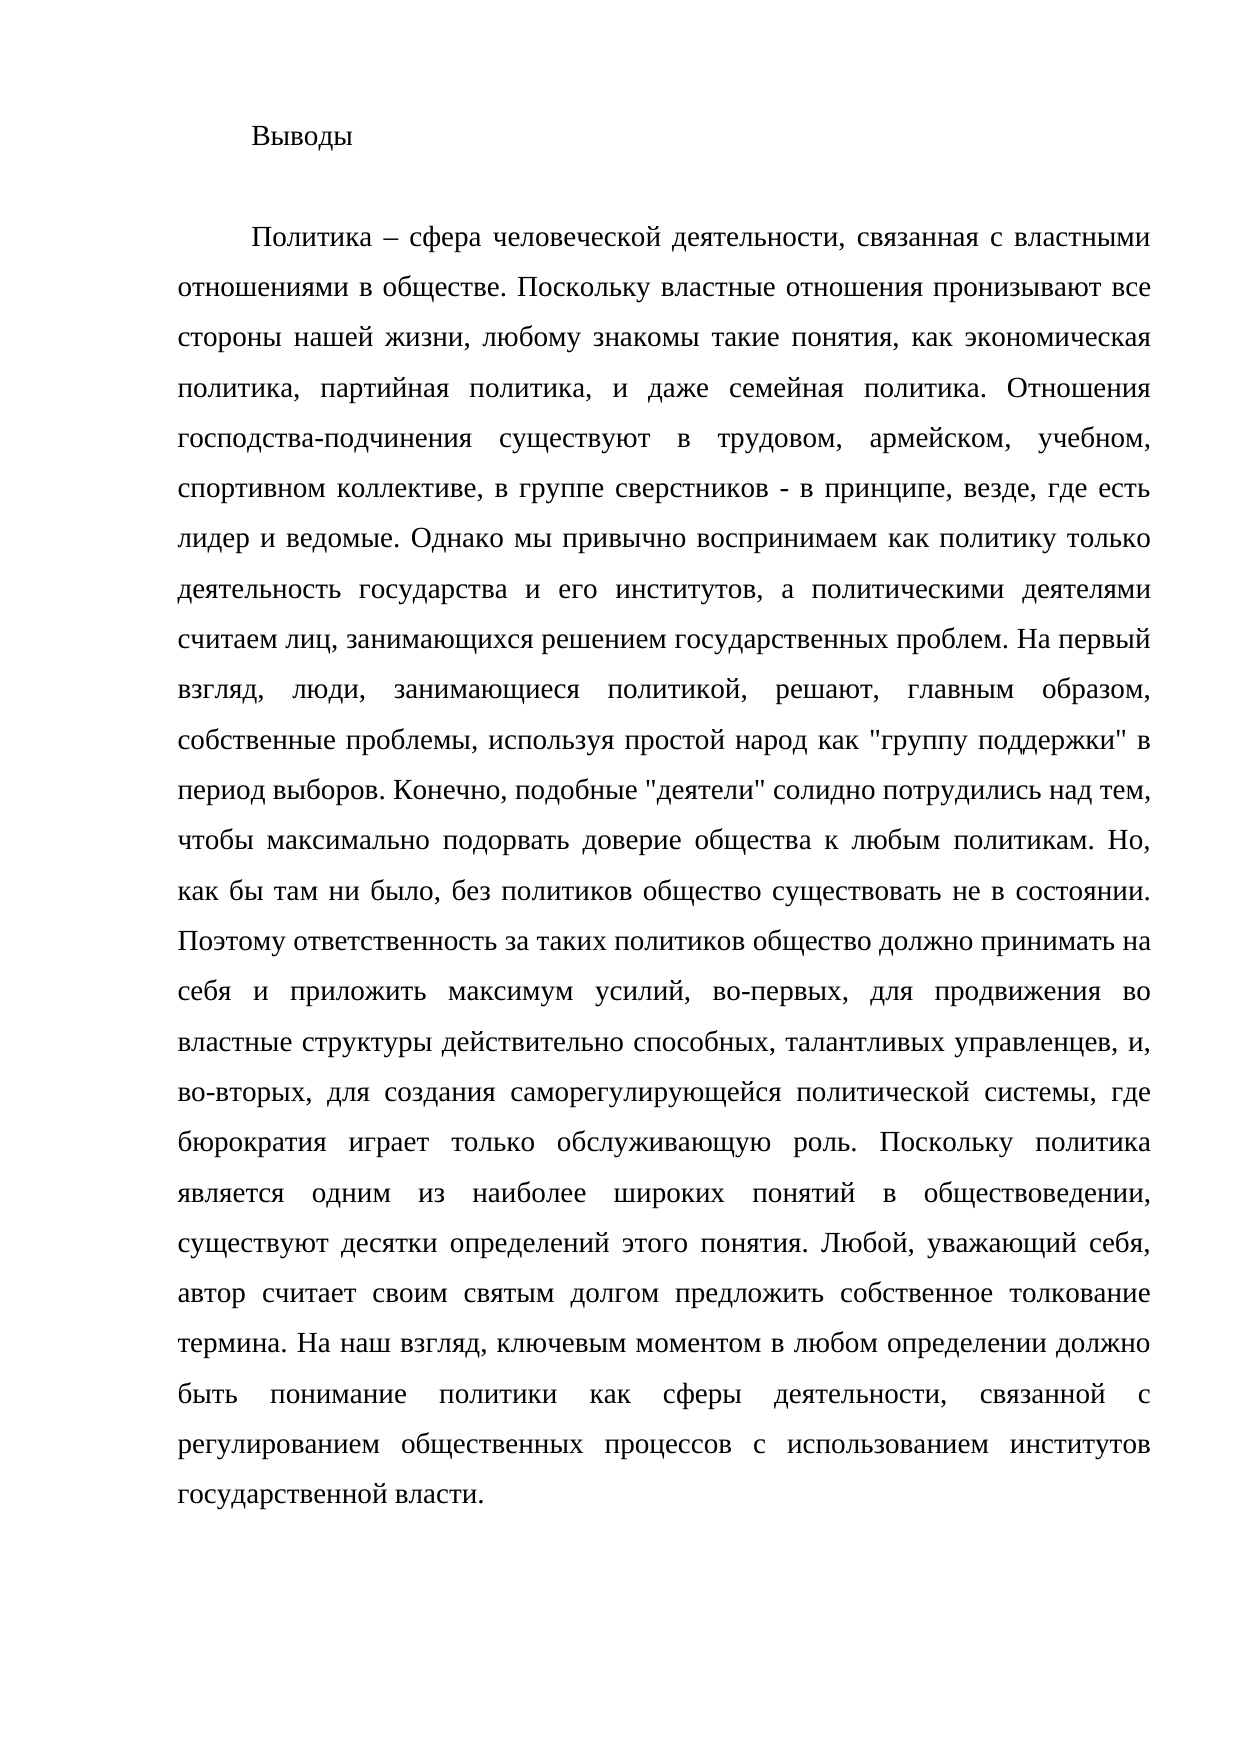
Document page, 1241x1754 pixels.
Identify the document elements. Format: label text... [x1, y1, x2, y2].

title Политика – сфера человеческой деятельности, связанная с властными отношениями в обществе. Поскольку властные отношения пронизывают все стороны нашей жизни, любому знакомы такие понятия, как экономическая политика, партийная политика, и даже семейная политика. Отношения господства-подчинения существуют в трудовом, армейском, учебном, спортивном коллективе, в группе сверстников - в принципе, везде, где есть лидер и ведомые. Однако мы привычно воспринимаем как политику только деятельность государства и его институтов, а политическими деятелями считаем лиц, занимающихся решением государственных проблем. На первый взгляд, люди, занимающиеся политикой, решают, главным образом, собственные проблемы, используя простой народ как "группу поддержки" в период выборов. Конечно, подобные "деятели" солидно потрудились над тем, чтобы максимально подорвать доверие общества к любым политикам. Но, как бы там ни было, без политиков общество существовать не в состоянии. Поэтому ответственность за таких политиков общество должно принимать на себя и приложить максимум усилий, во-первых, для продвижения во властные структуры действительно способных, талантливых управленцев, и, во-вторых, для создания саморегулирующейся политической системы, где бюрократия играет только обслуживающую роль. Поскольку политика является одним из наиболее широких понятий в обществоведении, существуют десятки определений этого понятия. Любой, уважающий себя, автор считает своим святым долгом предложить собственное толкование термина. На наш взгляд, ключевым моментом в любом определении должно быть понимание политики как сферы деятельности, связанной с регулированием общественных процессов с использованием институтов государственной власти. [177, 219, 1152, 1510]
title Выводы [177, 118, 1152, 152]
